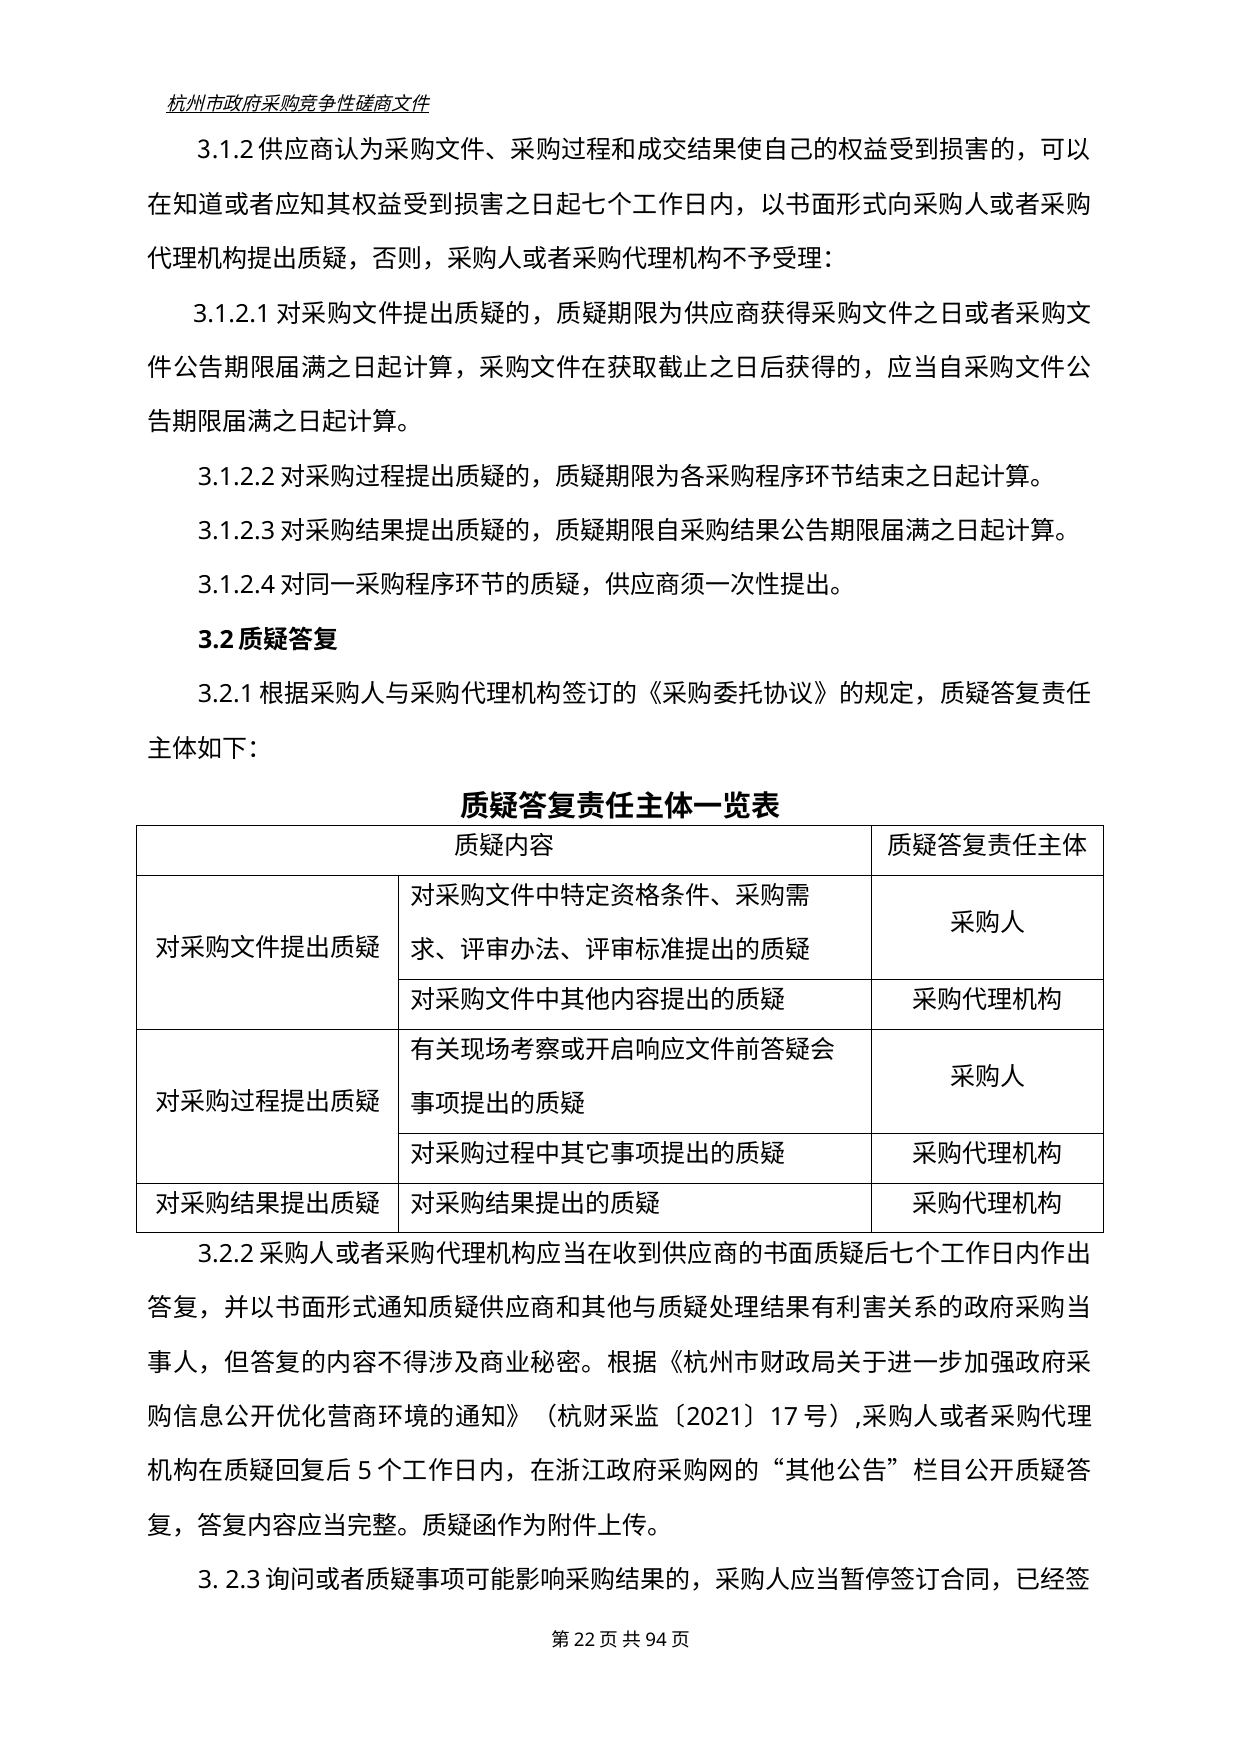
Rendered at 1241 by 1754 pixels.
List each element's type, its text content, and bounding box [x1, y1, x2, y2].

text 3.1.2.1对采购文件提出质疑的，质疑期限为供应商获得采购文件之日或者采购文件公告期限届满之日起计算，采购文件在获取截止之日后获得的，应当自采购文件公告期限届满之日起计算。 [148, 293, 1092, 438]
table_header 质疑内容 [137, 826, 871, 874]
table_cell 对采购文件中特定资格条件、采购需求、评审办法、评审标准提出的质疑 [399, 876, 871, 979]
table_cell 采购代理机构 [872, 1134, 1103, 1182]
table_cell 对采购过程提出质疑 [137, 1030, 398, 1182]
table_header 质疑答复责任主体 [872, 826, 1103, 874]
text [148, 1559, 1092, 1596]
text 3.1.2供应商认为采购文件、采购过程和成交结果使自己的权益受到损害的，可以在知道或者应知其权益受到损害之日起七个工作日内，以书面形式向采购人或者采购代理机构提出质疑，否则，采购人或者采购代理机构不予受理： [148, 130, 1092, 275]
table_cell 采购代理机构 [872, 980, 1103, 1028]
text 3.2.2采购人或者采购代理机构应当在收到供应商的书面质疑后七个工作日内作出答复，并以书面形式通知质疑供应商和其他与质疑处理结果有利害关系的政府采购当事人，但答复的内容不得涉及商业秘密。根据《杭州市财政局关于进一步加强政府采购信息公开优化营商环境的通知》（杭财采监〔2021〕17号）,采购人或者采购代理机构在质疑回复后5个工作日内，在浙江政府采购网的“其他公告”栏目公开质疑答复，答复内容应当完整。质疑函作为附件上传。 [148, 1233, 1092, 1541]
table_cell 采购人 [872, 1030, 1103, 1133]
table_cell 对采购结果提出质疑 [137, 1184, 398, 1232]
text 3.2.1根据采购人与采购代理机构签订的《采购委托协议》的规定，质疑答复责任主体如下： [148, 674, 1092, 764]
table_cell 采购人 [872, 876, 1103, 979]
text 3.1.2.4对同一采购程序环节的质疑，供应商须一次性提出。 [148, 565, 1092, 601]
table_cell 对采购过程中其它事项提出的质疑 [399, 1134, 871, 1182]
text 3.1.2.3对采购结果提出质疑的，质疑期限自采购结果公告期限届满之日起计算。 [148, 511, 1092, 547]
table_cell 对采购结果提出的质疑 [399, 1184, 871, 1232]
text 3.2质疑答复 [148, 619, 1092, 656]
text 质疑答复责任主体一览表 [148, 782, 1092, 825]
table_cell 采购代理机构 [872, 1184, 1103, 1232]
table_cell 对采购文件中其他内容提出的质疑 [399, 980, 871, 1028]
table_cell 对采购文件提出质疑 [137, 876, 398, 1028]
table_cell 有关现场考察或开启响应文件前答疑会事项提出的质疑 [399, 1030, 871, 1133]
text 3.1.2.2对采购过程提出质疑的，质疑期限为各采购程序环节结束之日起计算。 [148, 456, 1092, 492]
